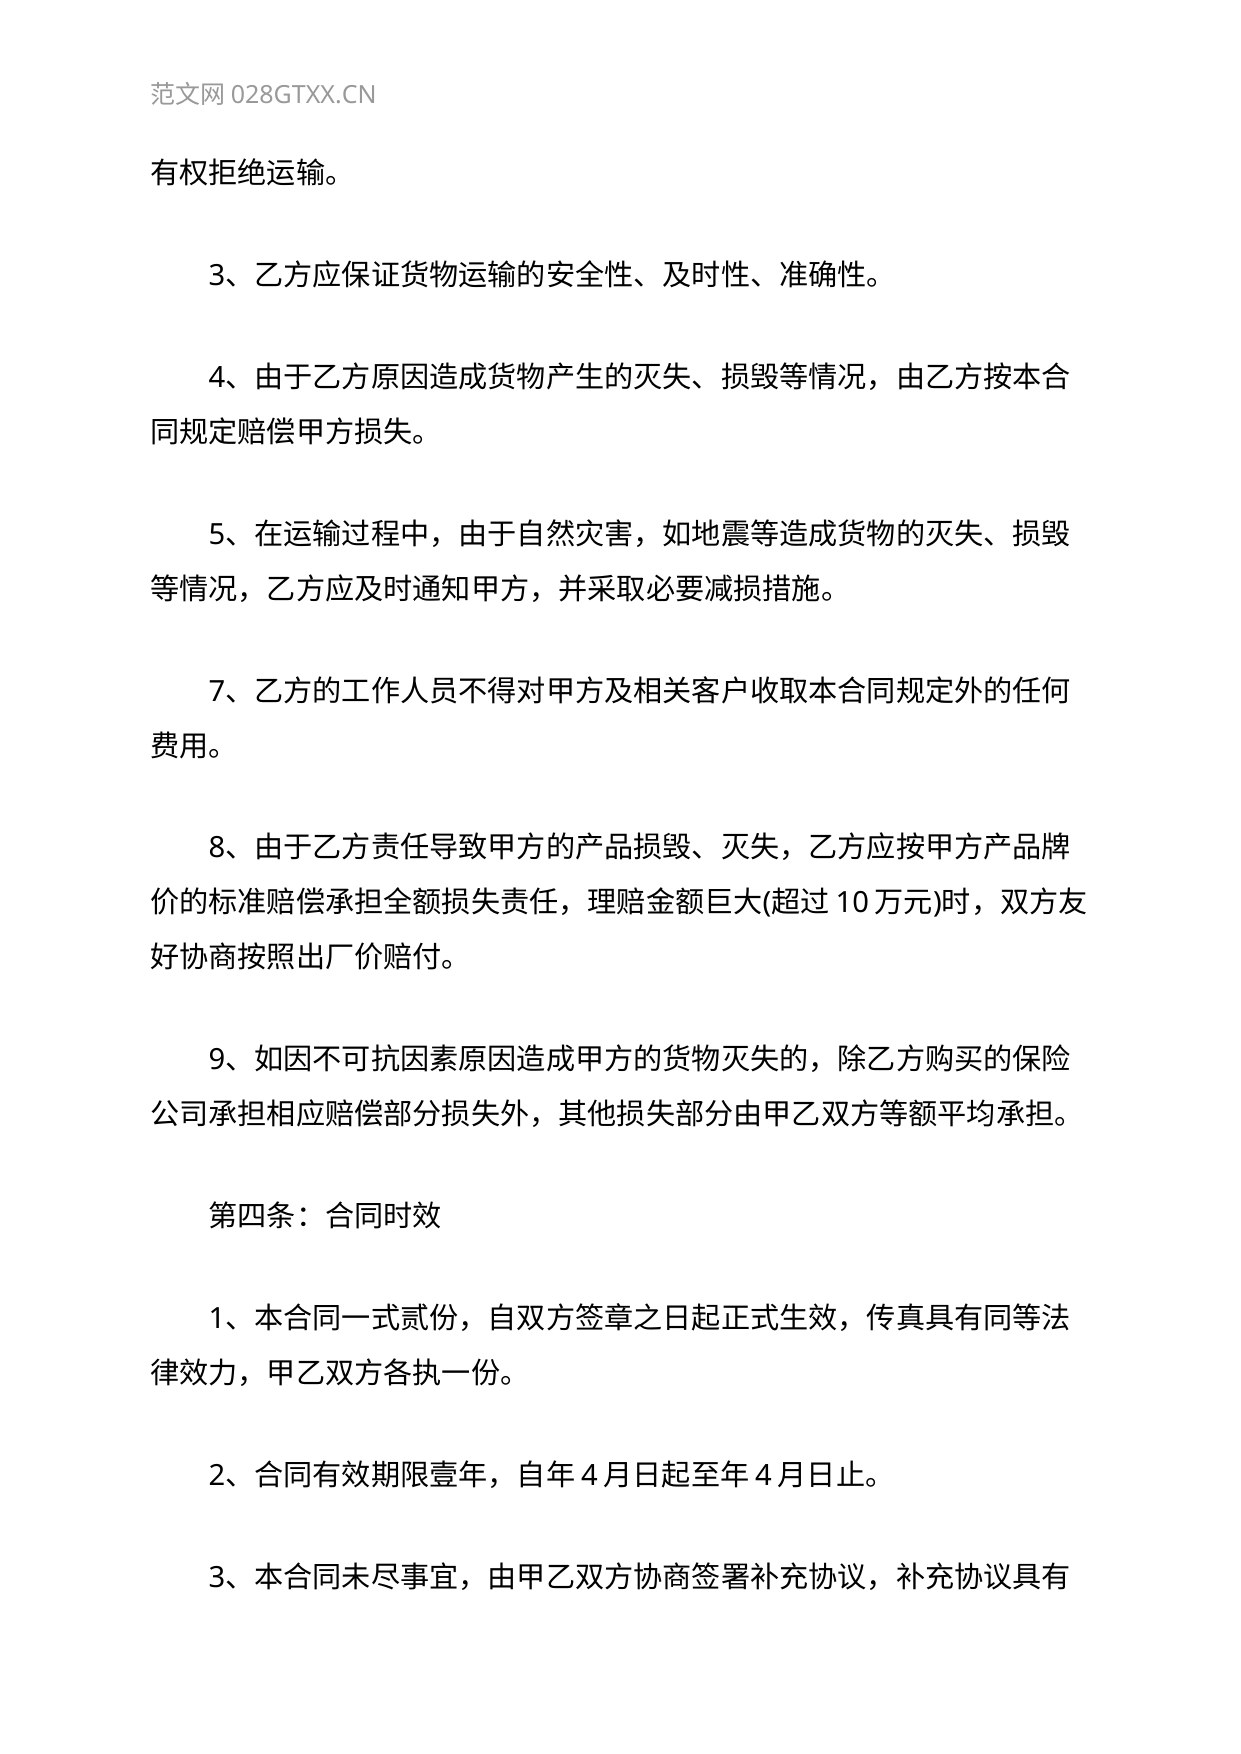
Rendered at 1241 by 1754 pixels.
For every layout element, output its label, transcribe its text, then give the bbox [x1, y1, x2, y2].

text 4、由于乙方原因造成货物产生的灭失、损毁等情况，由乙方按本合同规定赔偿甲方损失。 [150, 354, 1090, 451]
text 第四条：合同时效 [150, 1193, 1090, 1235]
text 1、本合同一式贰份，自双方签章之日起正式生效，传真具有同等法律效力，甲乙双方各执一份。 [150, 1294, 1090, 1392]
text 5、在运输过程中，由于自然灾害，如地震等造成货物的灭失、损毁等情况，乙方应及时通知甲方，并采取必要减损措施。 [150, 511, 1090, 608]
text 7、乙方的工作人员不得对甲方及相关客户收取本合同规定外的任何费用。 [150, 667, 1090, 764]
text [150, 1553, 1090, 1596]
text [150, 150, 1090, 192]
text 9、如因不可抗因素原因造成甲方的货物灭失的，除乙方购买的保险公司承担相应赔偿部分损失外，其他损失部分由甲乙双方等额平均承担。 [150, 1036, 1090, 1133]
text 3、乙方应保证货物运输的安全性、及时性、准确性。 [150, 252, 1090, 294]
text 2、合同有效期限壹年，自年4月日起至年4月日止。 [150, 1451, 1090, 1493]
text 8、由于乙方责任导致甲方的产品损毁、灭失，乙方应按甲方产品牌价的标准赔偿承担全额损失责任，理赔金额巨大(超过10万元)时，双方友好协商按照出厂价赔付。 [150, 824, 1090, 976]
